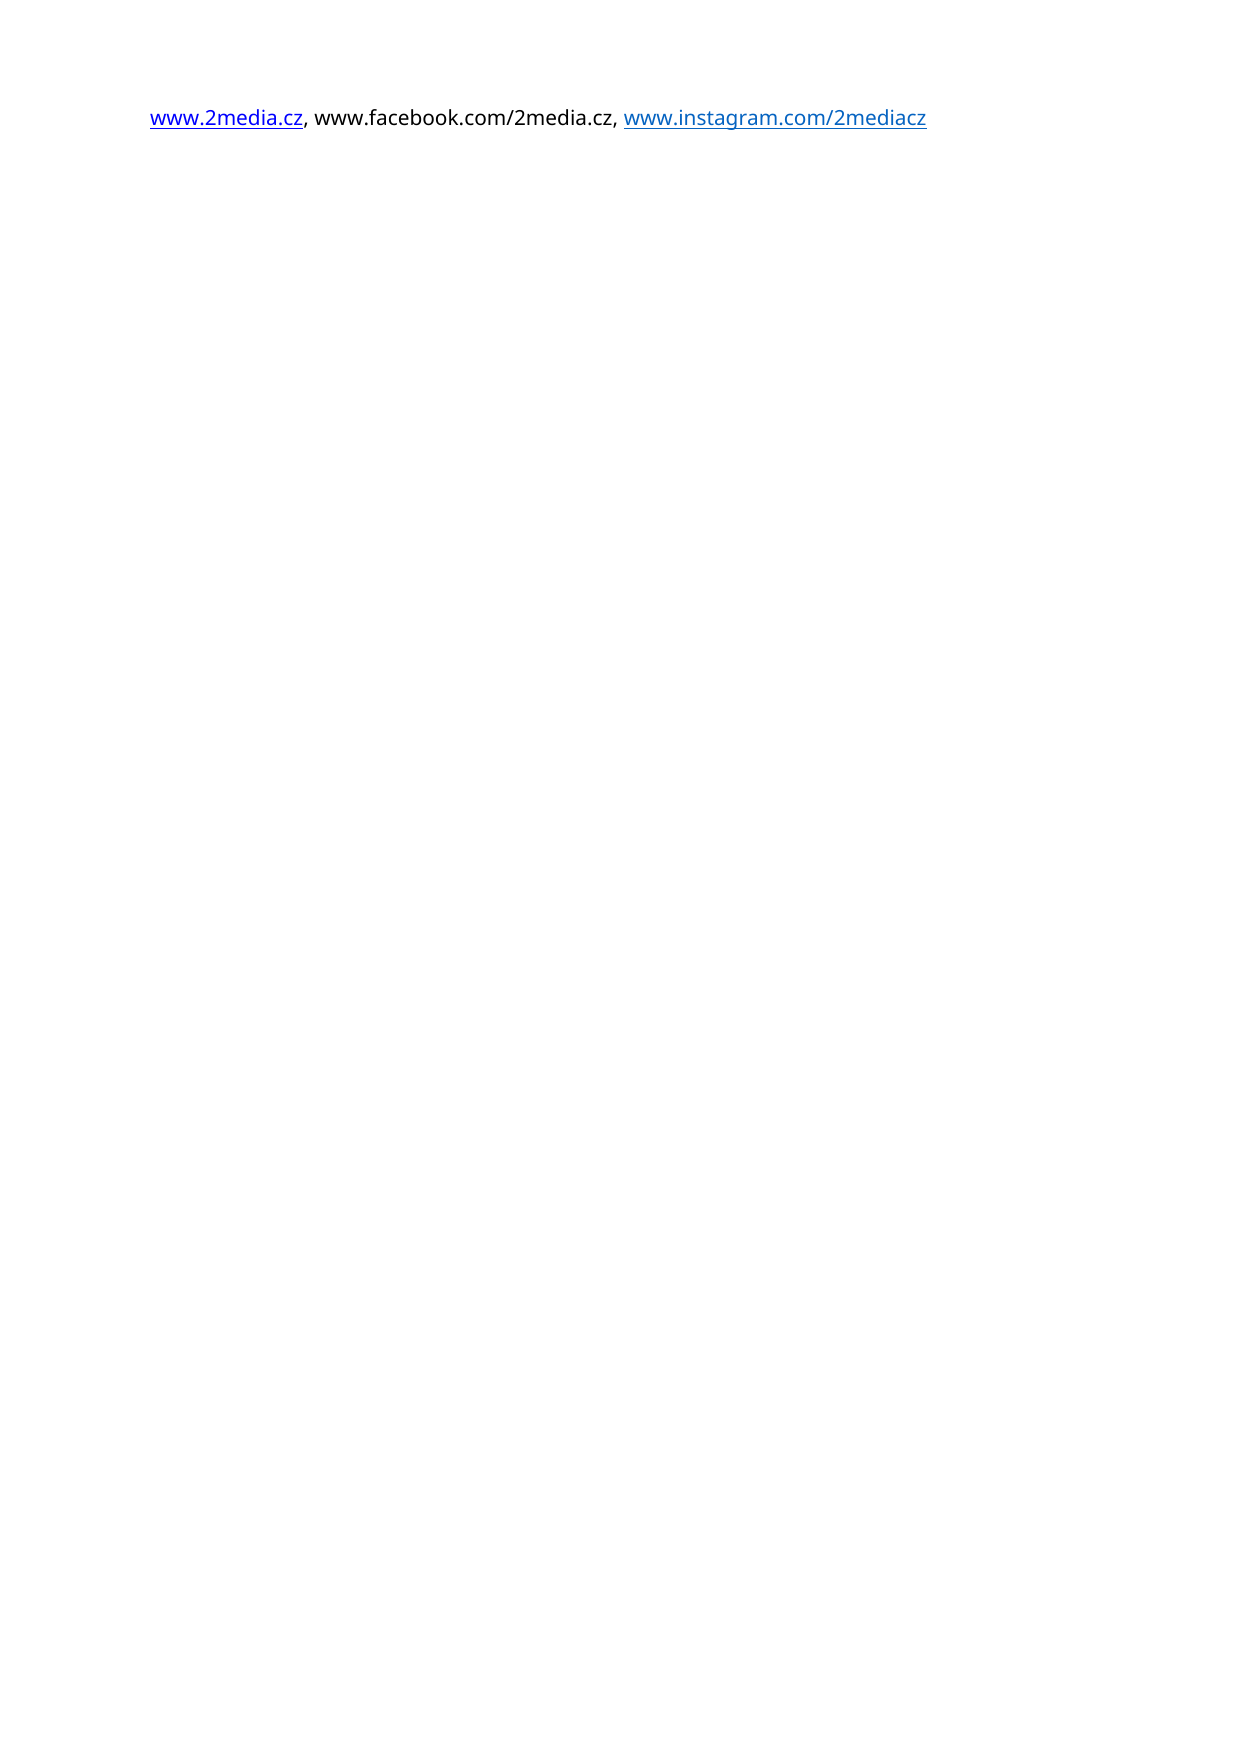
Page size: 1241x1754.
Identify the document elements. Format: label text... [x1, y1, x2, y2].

text www.2media.cz, www.facebook.com/2media.cz, www.instagram.com/2mediacz [150, 103, 1090, 132]
